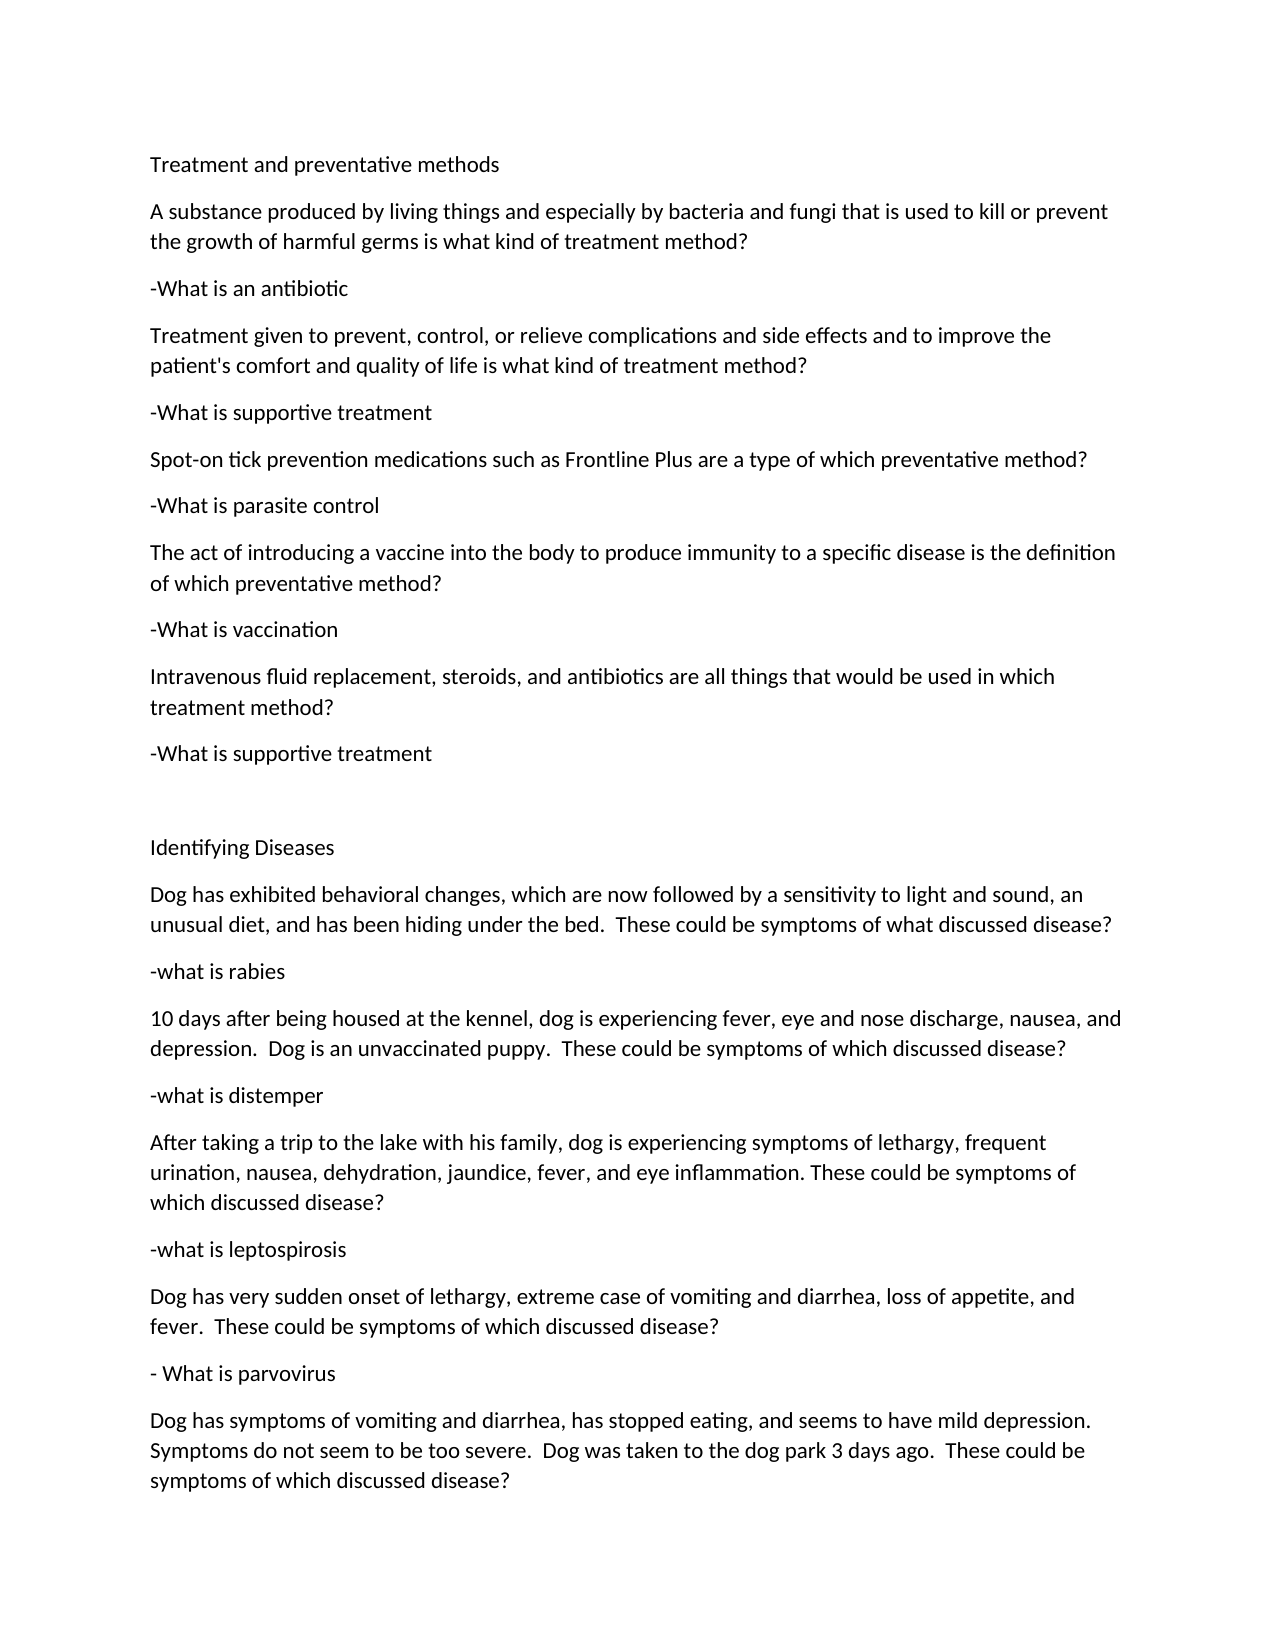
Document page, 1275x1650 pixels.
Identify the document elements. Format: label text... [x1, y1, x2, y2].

text -what is rabies [150, 957, 1125, 985]
text A substance produced by living things and especially by bacteria and fungi that is used to kill or prevent the growth of harmful germs is what kind of treatment method? [150, 197, 1125, 255]
text -What is supportive treatment [150, 739, 1125, 768]
text Dog has symptoms of vomiting and diarrhea, has stopped eating, and seems to have mild depression. Symptoms do not seem to be too severe. Dog was taken to the dog park 3 days ago. These could be symptoms of which discussed disease? [150, 1406, 1125, 1495]
text Dog has exhibited behavioral changes, which are now followed by a sensitivity to light and sound, an unusual diet, and has been hiding under the bed. These could be symptoms of what discussed disease? [150, 880, 1125, 938]
text -What is an antibiotic [150, 274, 1125, 302]
text -What is parasite control [150, 492, 1125, 520]
text 10 days after being housed at the kennel, dog is experiencing fever, eye and nose discharge, nausea, and depression. Dog is an unvaccinated puppy. These could be symptoms of which discussed disease? [150, 1004, 1125, 1062]
text Intravenous fluid replacement, steroids, and antibiotics are all things that would be used in which treatment method? [150, 662, 1125, 721]
text The act of introducing a vaccine into the body to produce immunity to a specific disease is the definition of which preventative method? [150, 538, 1125, 597]
text Treatment given to prevent, control, or relieve complications and side effects and to improve the patient's comfort and quality of life is what kind of treatment method? [150, 321, 1125, 379]
text After taking a trip to the lake with his family, dog is experiencing symptoms of lethargy, frequent urination, nausea, dehydration, jaundice, fever, and eye inflammation. These could be symptoms of which discussed disease? [150, 1128, 1125, 1217]
text Treatment and preventative methods [150, 150, 1125, 178]
text - What is parvovirus [150, 1359, 1125, 1387]
text Identifying Diseases [150, 833, 1125, 861]
text Spot-on tick prevention medications such as Frontline Plus are a type of which preventative method? [150, 445, 1125, 473]
text -What is vaccination [150, 616, 1125, 644]
text Dog has very sudden onset of lethargy, extreme case of vomiting and diarrhea, loss of appetite, and fever. These could be symptoms of which discussed disease? [150, 1282, 1125, 1341]
text -what is distemper [150, 1081, 1125, 1109]
text -What is supportive treatment [150, 398, 1125, 426]
text -what is leptospirosis [150, 1235, 1125, 1263]
